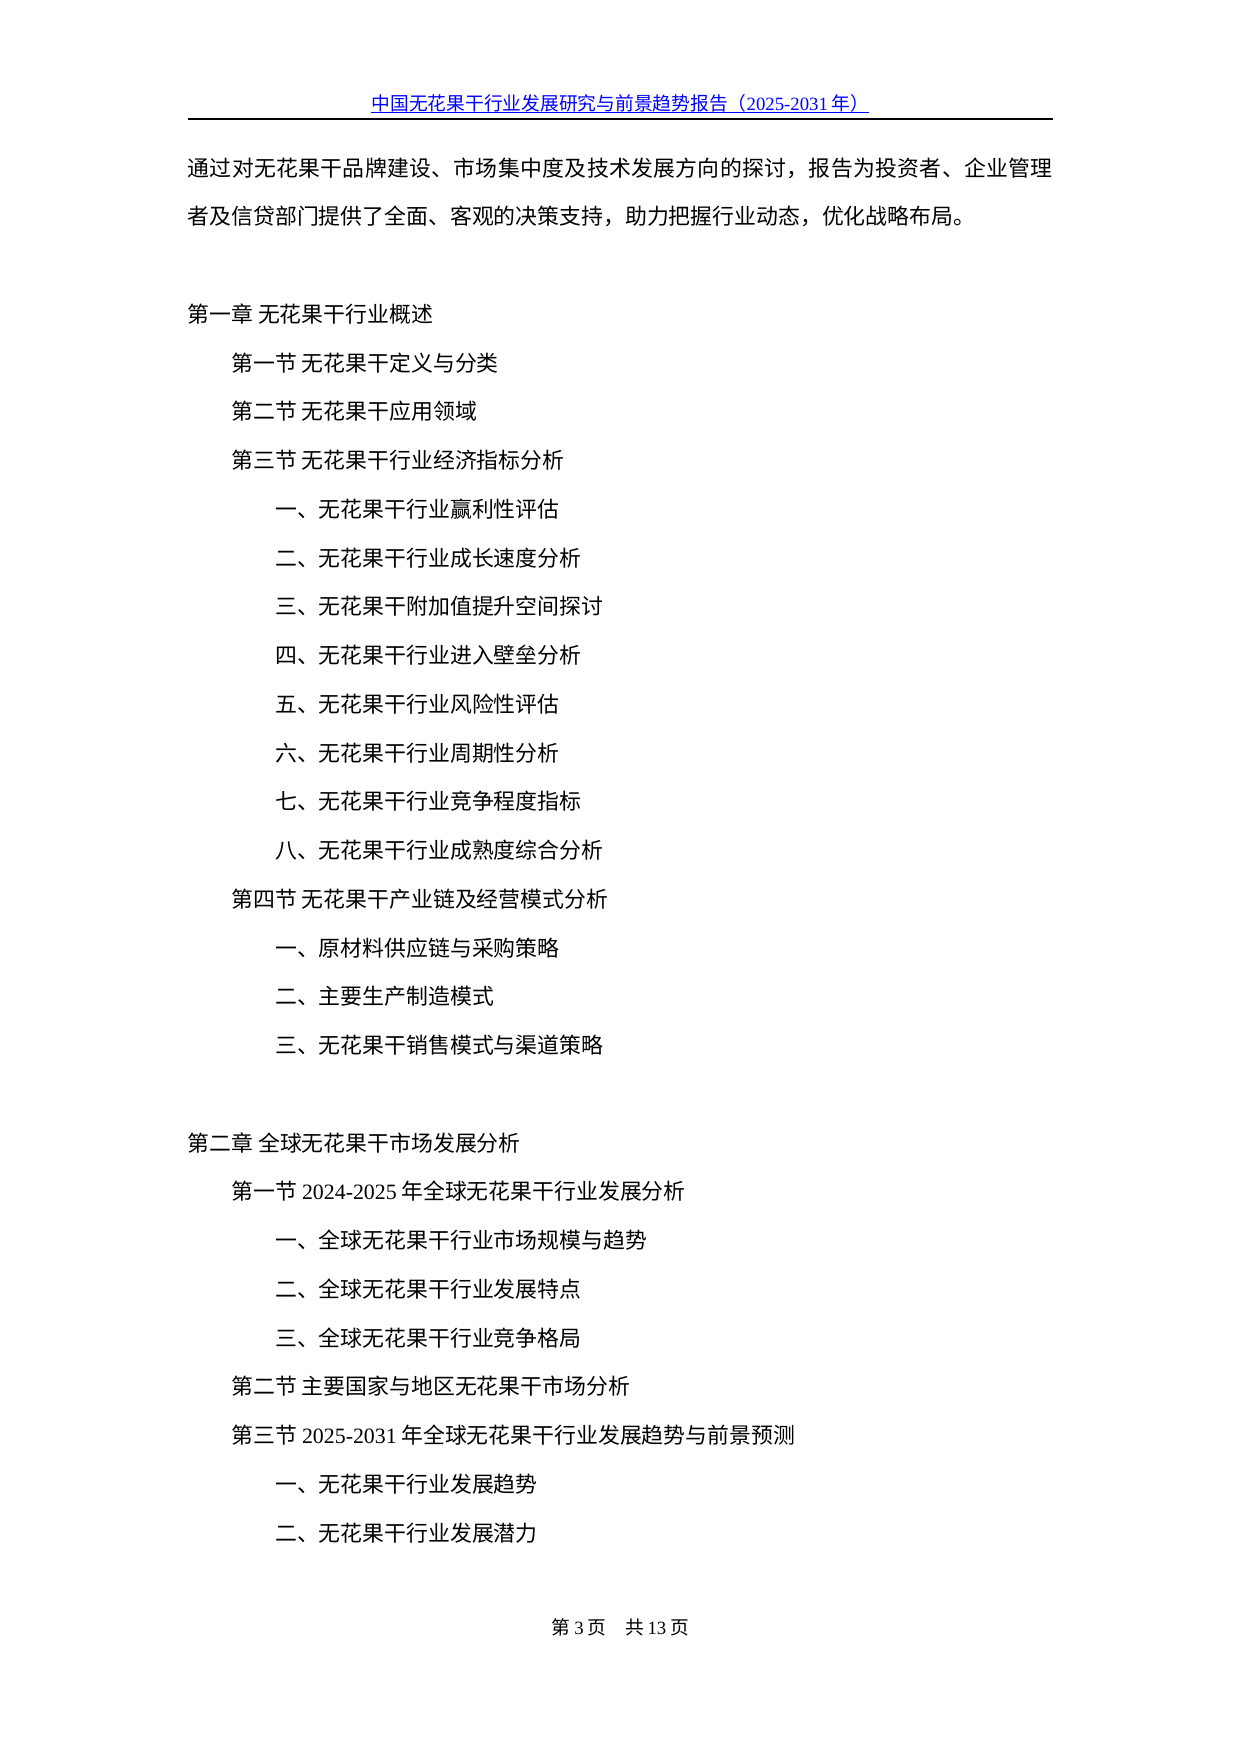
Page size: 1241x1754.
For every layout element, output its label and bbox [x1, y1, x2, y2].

text [187, 150, 1053, 1548]
